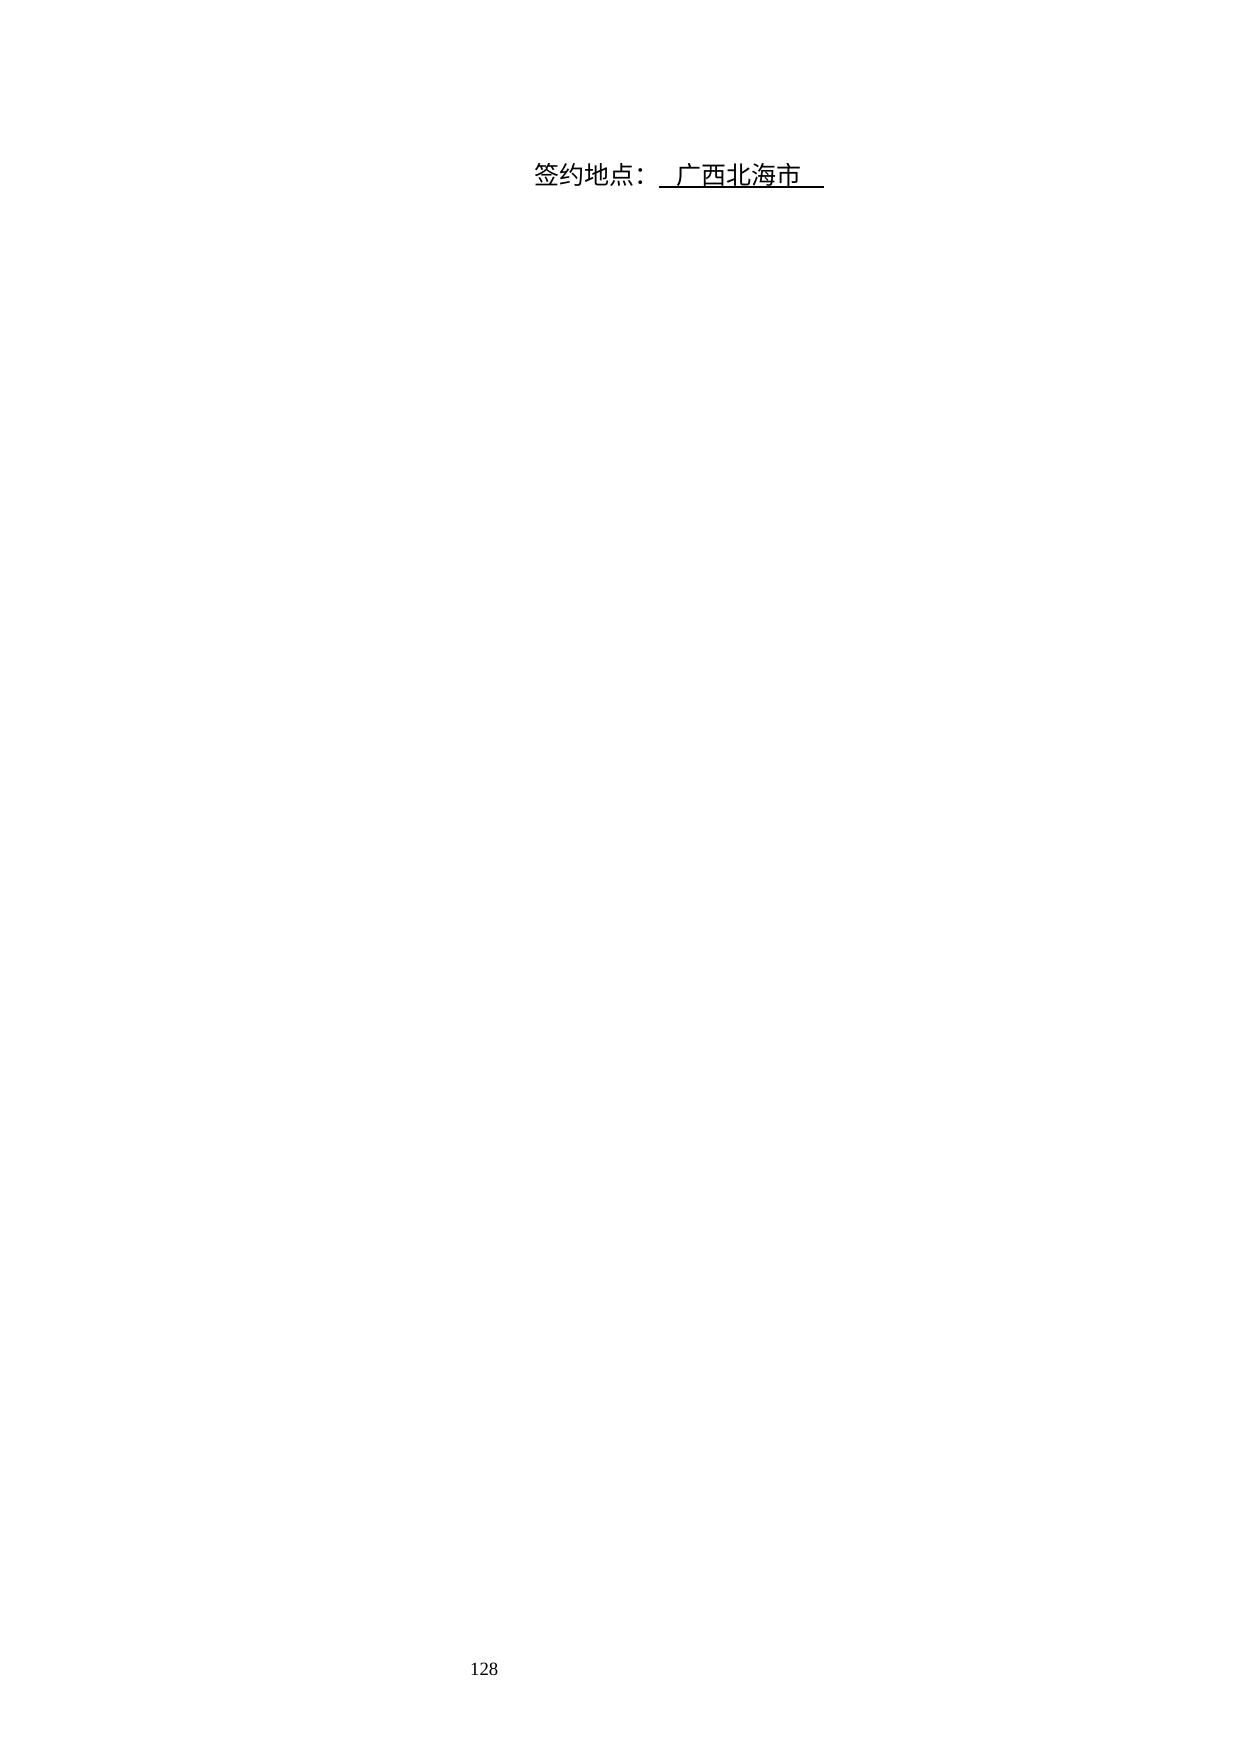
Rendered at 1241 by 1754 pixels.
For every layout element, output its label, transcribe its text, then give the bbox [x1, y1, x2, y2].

text 签约地点： 广西北海市 [148, 148, 943, 193]
